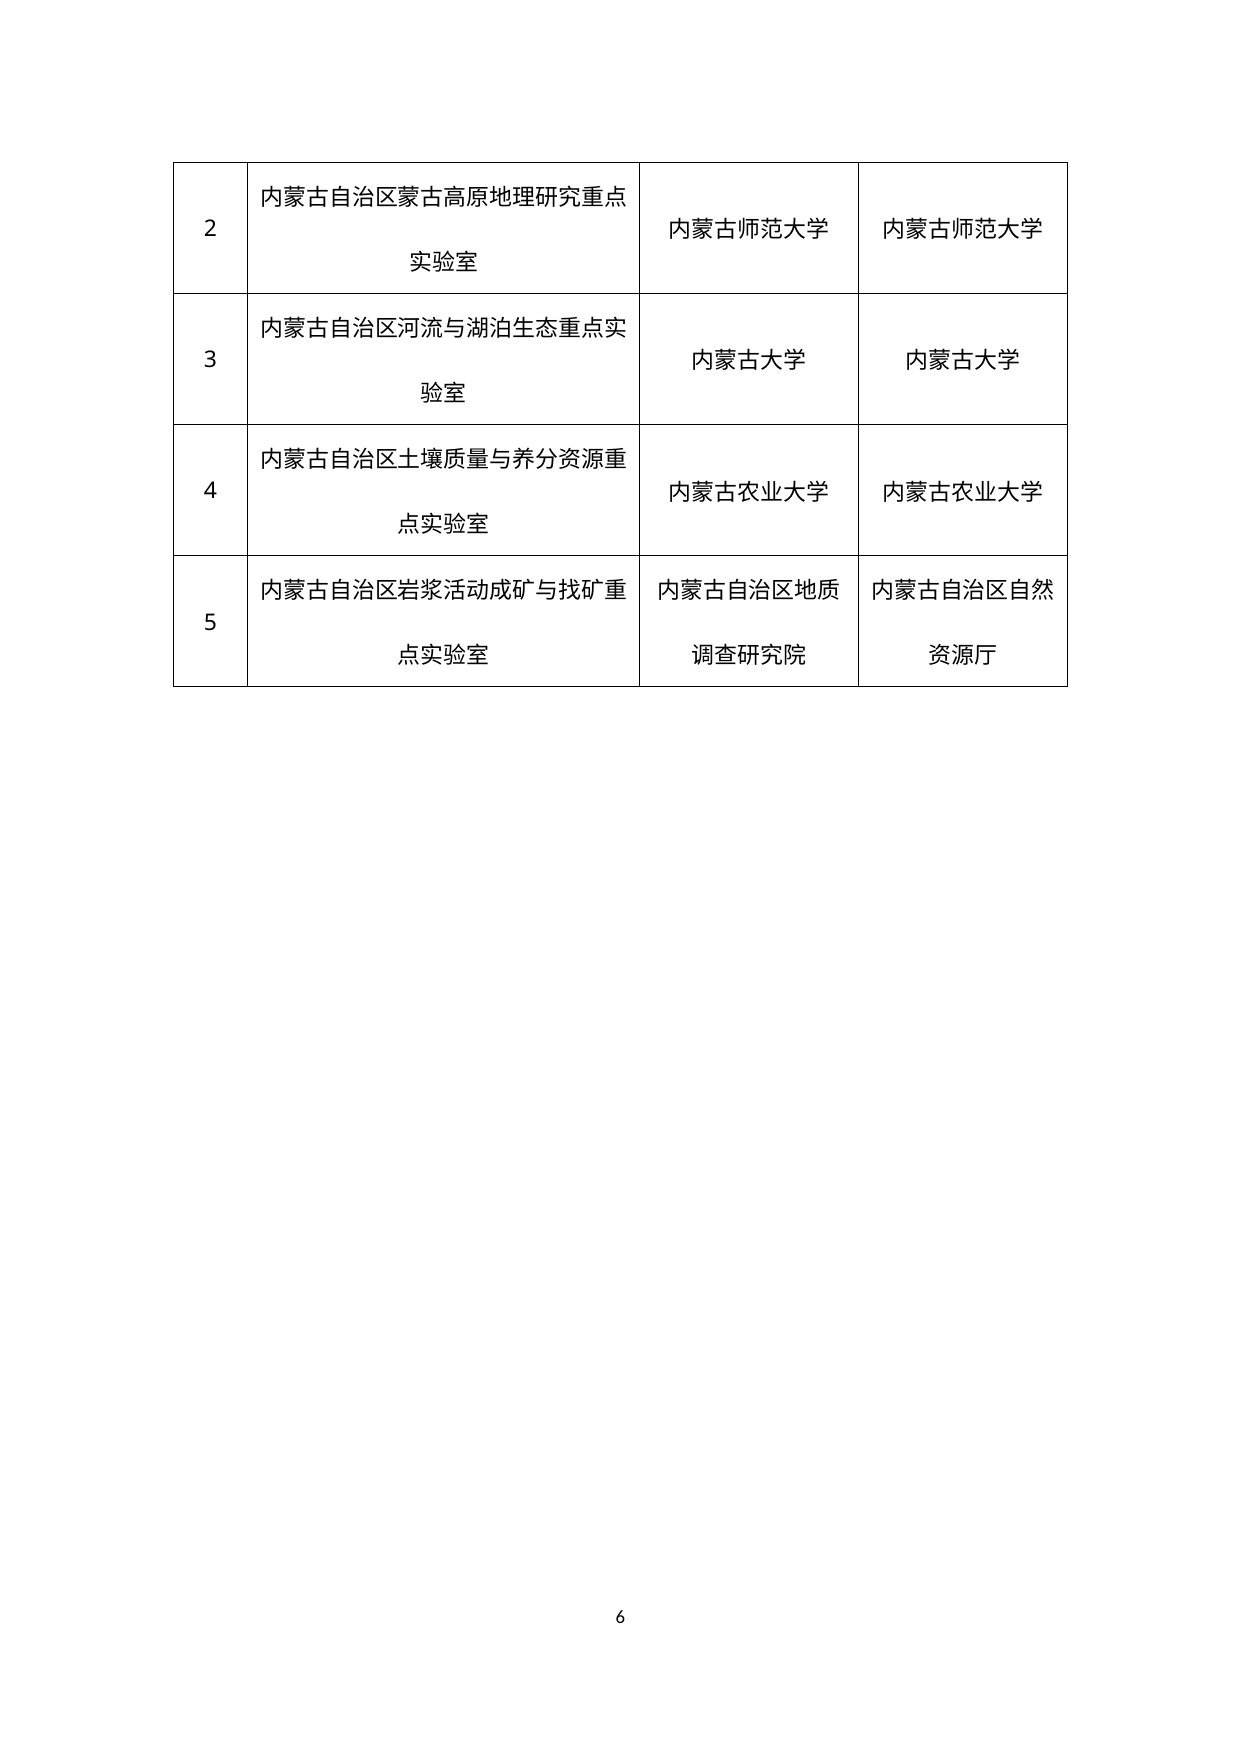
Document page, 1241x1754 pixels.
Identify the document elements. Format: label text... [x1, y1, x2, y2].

table_cell 内蒙古师范大学 [640, 163, 858, 293]
table_cell 内蒙古农业大学 [640, 425, 858, 555]
table_cell 3 [174, 294, 247, 424]
table_cell 内蒙古大学 [640, 294, 858, 424]
table_cell 内蒙古自治区岩浆活动成矿与找矿重点实验室 [248, 556, 639, 686]
table_cell 内蒙古自治区河流与湖泊生态重点实验室 [248, 294, 639, 424]
table_cell 内蒙古自治区蒙古高原地理研究重点实验室 [248, 163, 639, 293]
table_cell 2 [174, 163, 247, 293]
table_cell 内蒙古大学 [859, 294, 1067, 424]
table_cell 4 [174, 425, 247, 555]
table_cell 内蒙古自治区地质调查研究院 [640, 556, 858, 686]
table_cell 内蒙古农业大学 [859, 425, 1067, 555]
table_cell 内蒙古自治区自然资源厅 [859, 556, 1067, 686]
table_cell 5 [174, 556, 247, 686]
table_cell 内蒙古自治区土壤质量与养分资源重点实验室 [248, 425, 639, 555]
table_cell 内蒙古师范大学 [859, 163, 1067, 293]
